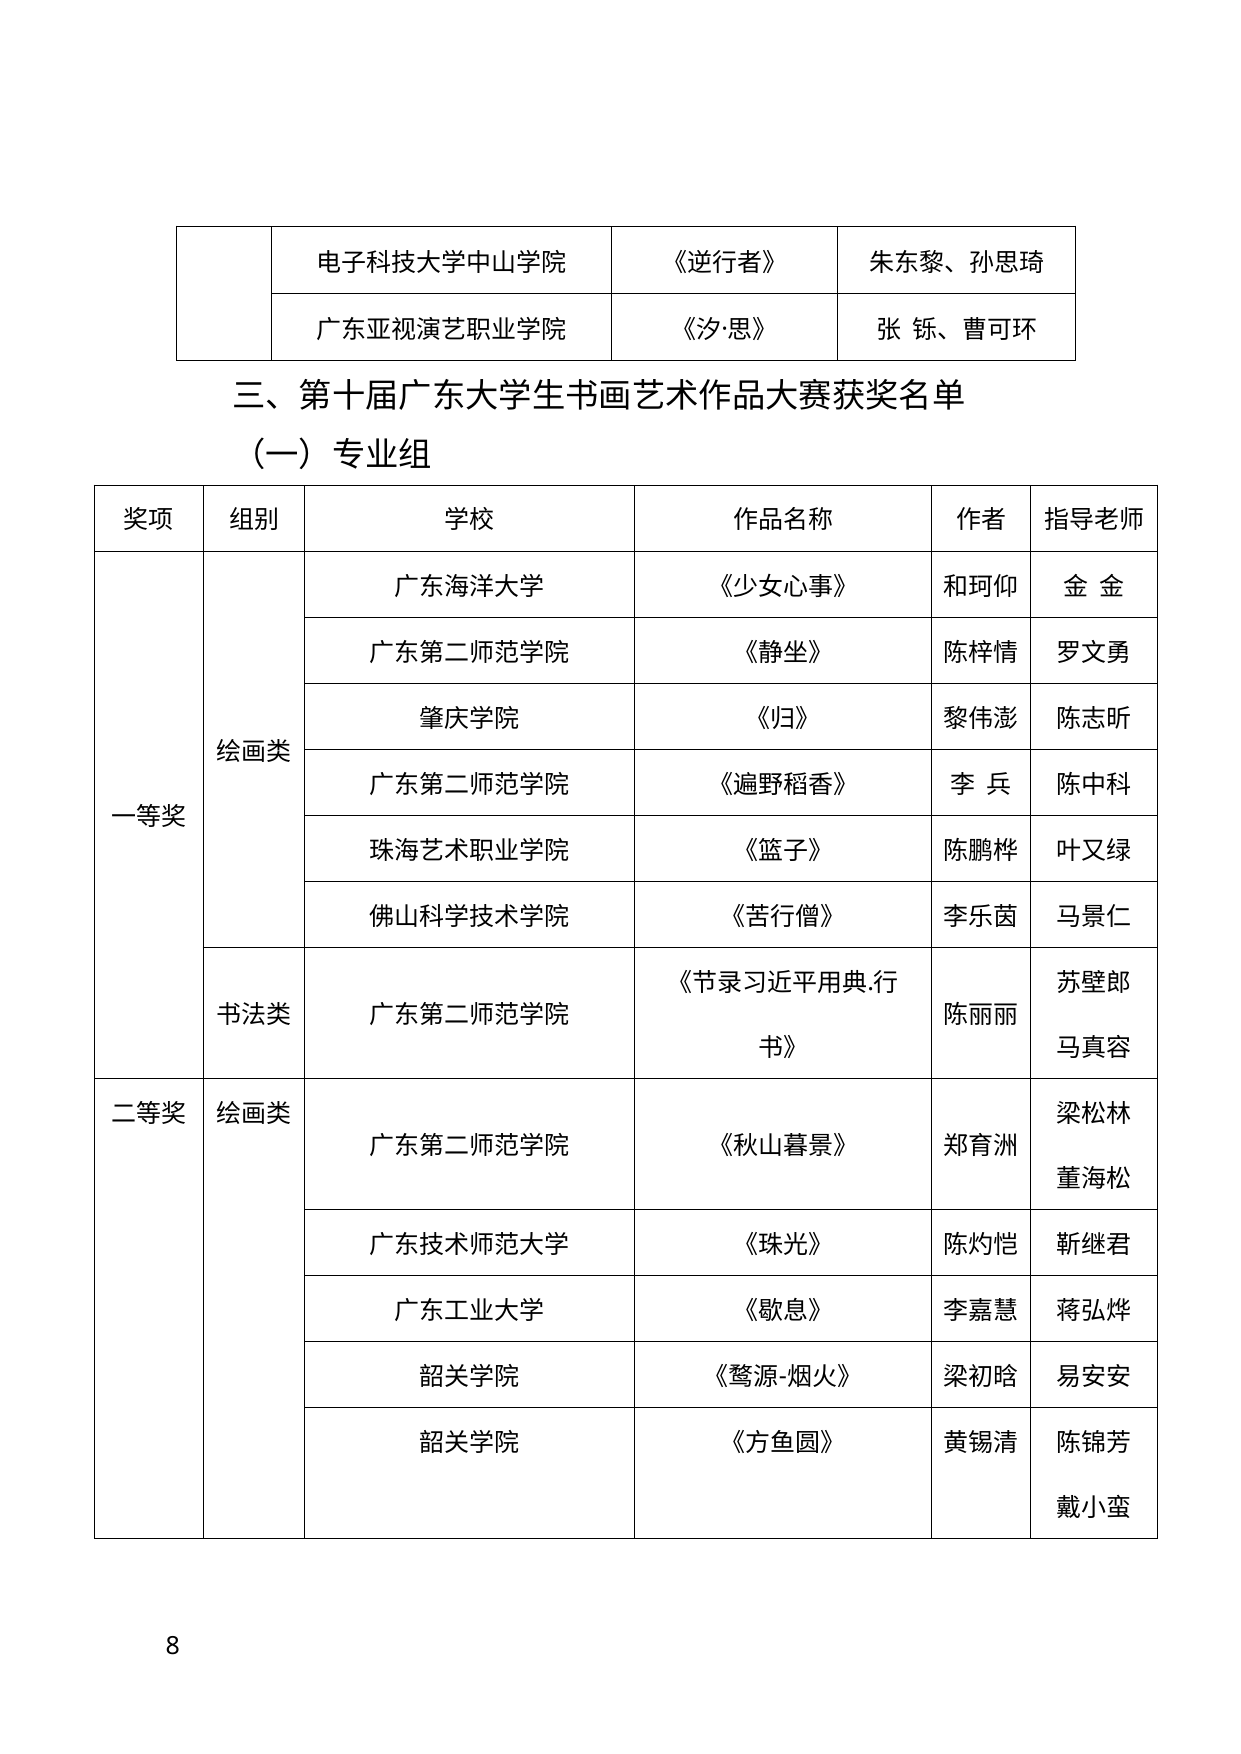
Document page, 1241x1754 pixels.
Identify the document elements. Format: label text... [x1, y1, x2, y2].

table_cell 《静坐》 [635, 618, 931, 683]
table_cell 珠海艺术职业学院 [305, 816, 634, 881]
table_cell 广东第二师范学院 [305, 948, 634, 1078]
table_cell 《秋山暮景》 [635, 1079, 931, 1209]
table_cell 广东亚视演艺职业学院 [272, 294, 611, 360]
table_cell 《少女心事》 [635, 552, 931, 617]
table_header 作者 [932, 486, 1030, 551]
table_cell 电子科技大学中山学院 [272, 227, 611, 293]
table_header 指导老师 [1031, 486, 1157, 551]
table_cell 韶关学院 [305, 1342, 634, 1407]
text （一）专业组 [165, 419, 1087, 484]
table_cell 绘画类 [204, 1079, 304, 1538]
table_cell 郑育洲 [932, 1079, 1030, 1209]
table_cell 陈锦芳 戴小蛮 [1031, 1408, 1157, 1538]
table_cell 书法类 [204, 948, 304, 1078]
table_cell 陈丽丽 [932, 948, 1030, 1078]
table_cell 陈志昕 [1031, 684, 1157, 749]
table_header 奖项 [95, 486, 203, 551]
table_cell 《逆行者》 [612, 227, 837, 293]
table_cell 陈中科 [1031, 750, 1157, 815]
table_cell 广东技术师范大学 [305, 1210, 634, 1275]
table_cell 朱东黎、孙思琦 [838, 227, 1075, 293]
table_cell 《苦行僧》 [635, 882, 931, 947]
table_header 组别 [204, 486, 304, 551]
table_cell 苏壁郎 马真容 [1031, 948, 1157, 1078]
table_cell 马景仁 [1031, 882, 1157, 947]
table_header 作品名称 [635, 486, 931, 551]
table_cell 陈梓情 [932, 618, 1030, 683]
table_cell 《遍野稻香》 [635, 750, 931, 815]
table_cell 罗文勇 [1031, 618, 1157, 683]
table_cell 蒋弘烨 [1031, 1276, 1157, 1341]
table_cell 陈鹏桦 [932, 816, 1030, 881]
table_cell 靳继君 [1031, 1210, 1157, 1275]
table_cell 《方鱼圆》 [635, 1408, 931, 1538]
table_cell 金 金 [1031, 552, 1157, 617]
table_cell 广东工业大学 [305, 1276, 634, 1341]
table_cell 《归》 [635, 684, 931, 749]
table_cell 《节录习近平用典.行书》 [635, 948, 931, 1078]
table_cell 《歇息》 [635, 1276, 931, 1341]
table_cell 《汐·思》 [612, 294, 837, 360]
table_cell 和珂仰 [932, 552, 1030, 617]
table_cell 佛山科学技术学院 [305, 882, 634, 947]
table_cell 黄锡清 [932, 1408, 1030, 1538]
table_cell 广东海洋大学 [305, 552, 634, 617]
table_cell 一等奖 [95, 552, 203, 1078]
table_cell 梁松林 董海松 [1031, 1079, 1157, 1209]
table_cell 梁初晗 [932, 1342, 1030, 1407]
table_cell 张 铄、曹可环 [838, 294, 1075, 360]
table_cell 叶又绿 [1031, 816, 1157, 881]
text 三、第十届广东大学生书画艺术作品大赛获奖名单 [165, 361, 1087, 419]
table_cell 《篮子》 [635, 816, 931, 881]
table_cell 广东第二师范学院 [305, 618, 634, 683]
table_cell 《珠光》 [635, 1210, 931, 1275]
table_cell 易安安 [1031, 1342, 1157, 1407]
table_cell 李乐茵 [932, 882, 1030, 947]
table_cell 绘画类 [204, 552, 304, 947]
table_header 学校 [305, 486, 634, 551]
table_cell 李 兵 [932, 750, 1030, 815]
table_cell 《鹜源-烟火》 [635, 1342, 931, 1407]
table_cell 陈灼恺 [932, 1210, 1030, 1275]
table_cell 二等奖 [95, 1079, 203, 1538]
table_cell 李嘉慧 [932, 1276, 1030, 1341]
table_cell 肇庆学院 [305, 684, 634, 749]
table_cell 韶关学院 [305, 1408, 634, 1538]
table_cell 广东第二师范学院 [305, 1079, 634, 1209]
table_cell 黎伟澎 [932, 684, 1030, 749]
table_cell 广东第二师范学院 [305, 750, 634, 815]
